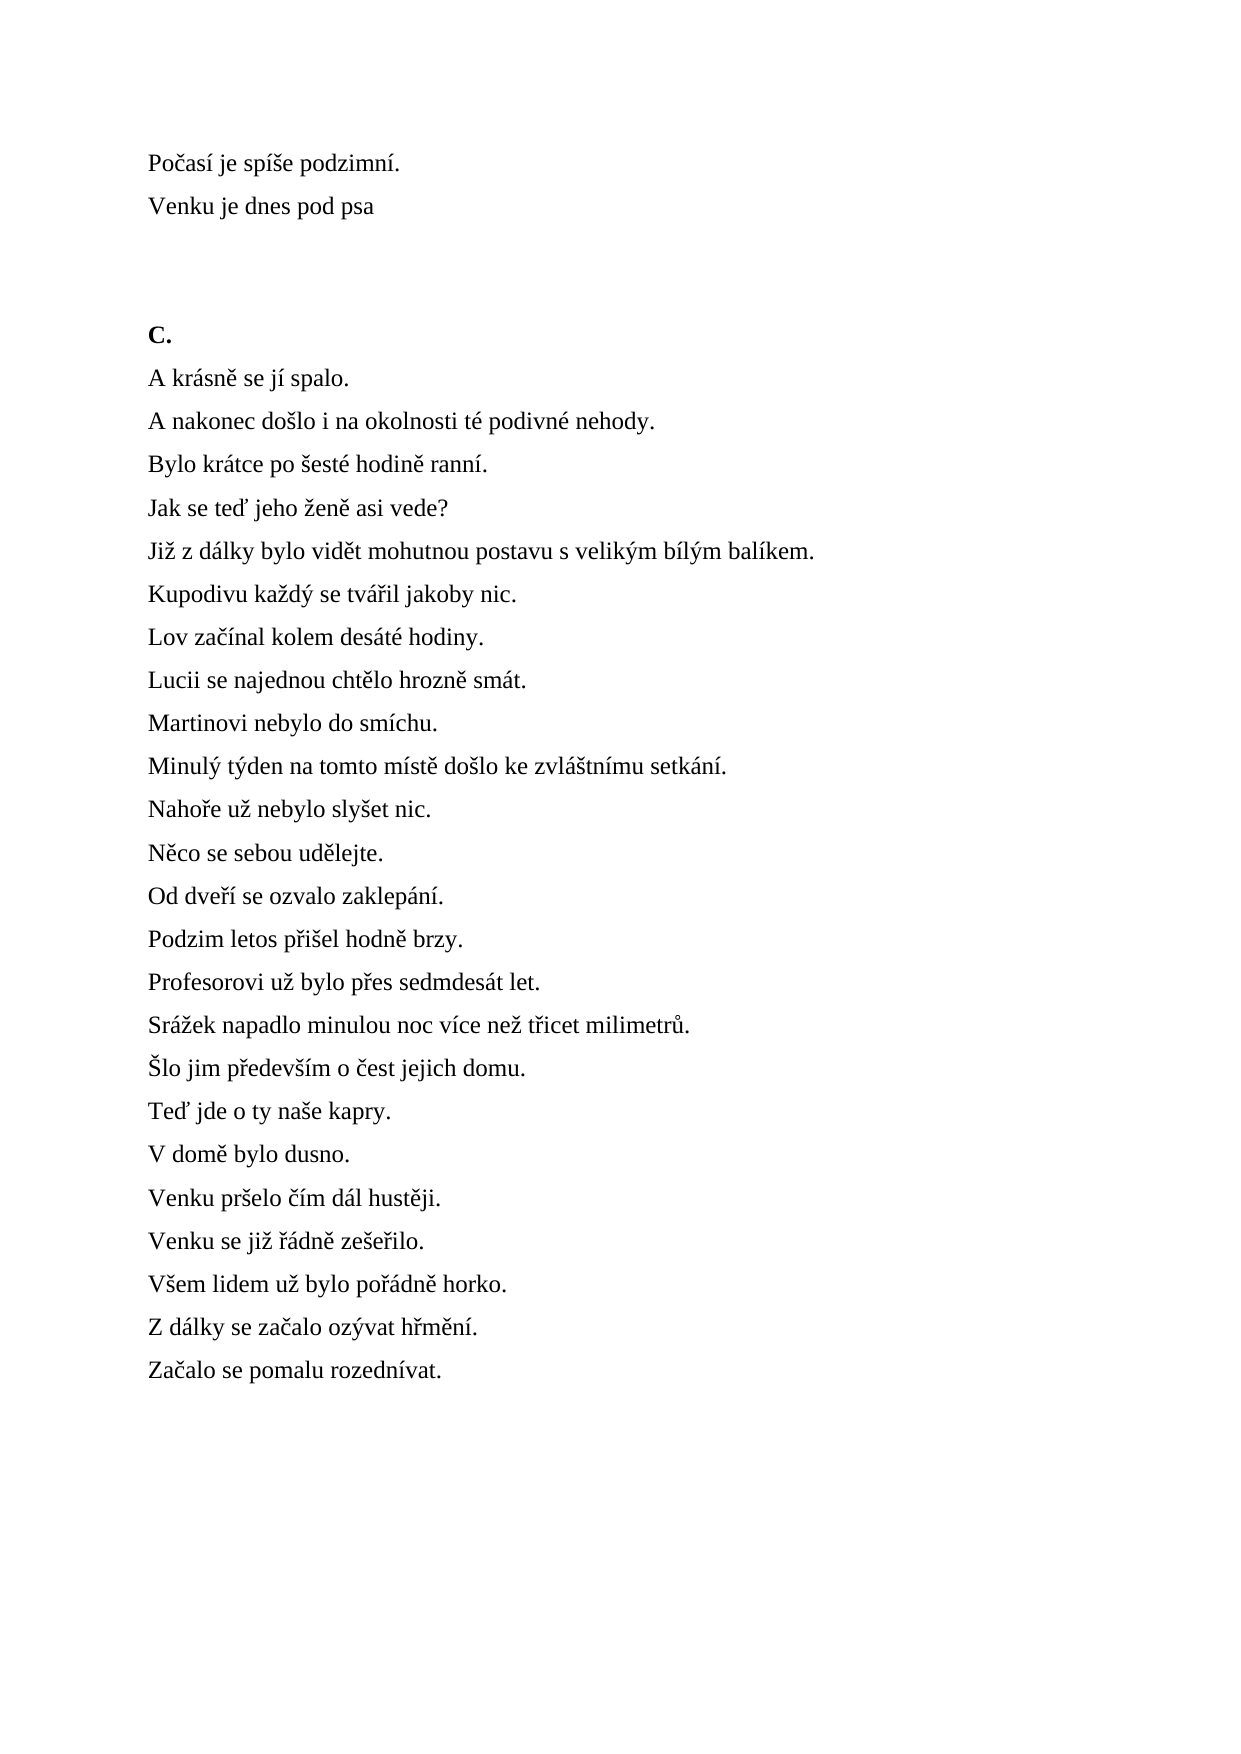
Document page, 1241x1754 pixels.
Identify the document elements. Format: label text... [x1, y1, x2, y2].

text Bylo krátce po šesté hodině ranní. [148, 449, 1093, 478]
text Od dveří se ozvalo zaklepání. [148, 881, 1093, 909]
text Lov začínal kolem desáté hodiny. [148, 622, 1093, 651]
text Venku pršelo čím dál hustěji. [148, 1183, 1093, 1211]
text Kupodivu každý se tvářil jakoby nic. [148, 579, 1093, 608]
text Minulý týden na tomto místě došlo ke zvláštnímu setkání. [148, 751, 1093, 780]
text Profesorovi už bylo přes sedmdesát let. [148, 967, 1093, 996]
text Srážek napadlo minulou noc více než třicet milimetrů. [148, 1010, 1093, 1039]
text Jak se teď jeho ženě asi vede? [148, 493, 1093, 521]
text Nahoře už nebylo slyšet nic. [148, 794, 1093, 823]
text Lucii se najednou chtělo hrozně smát. [148, 665, 1093, 694]
text Venku se již řádně zešeřilo. [148, 1226, 1093, 1254]
text Teď jde o ty naše kapry. [148, 1096, 1093, 1125]
text A nakonec došlo i na okolnosti té podivné nehody. [148, 406, 1093, 435]
text C. [148, 320, 1093, 349]
text Šlo jim především o čest jejich domu. [148, 1053, 1093, 1082]
text Něco se sebou udělejte. [148, 838, 1093, 866]
text Všem lidem už bylo pořádně horko. [148, 1269, 1093, 1298]
text Venku je dnes pod psa [148, 191, 1093, 219]
text Podzim letos přišel hodně brzy. [148, 924, 1093, 953]
text Již z dálky bylo vidět mohutnou postavu s velikým bílým balíkem. [148, 536, 1093, 564]
text Z dálky se začalo ozývat hřmění. [148, 1312, 1093, 1341]
text V domě bylo dusno. [148, 1139, 1093, 1168]
text A krásně se jí spalo. [148, 363, 1093, 392]
text Martinovi nebylo do smíchu. [148, 708, 1093, 737]
text Počasí je spíše podzimní. [148, 148, 1093, 176]
text Začalo se pomalu rozednívat. [148, 1355, 1093, 1384]
